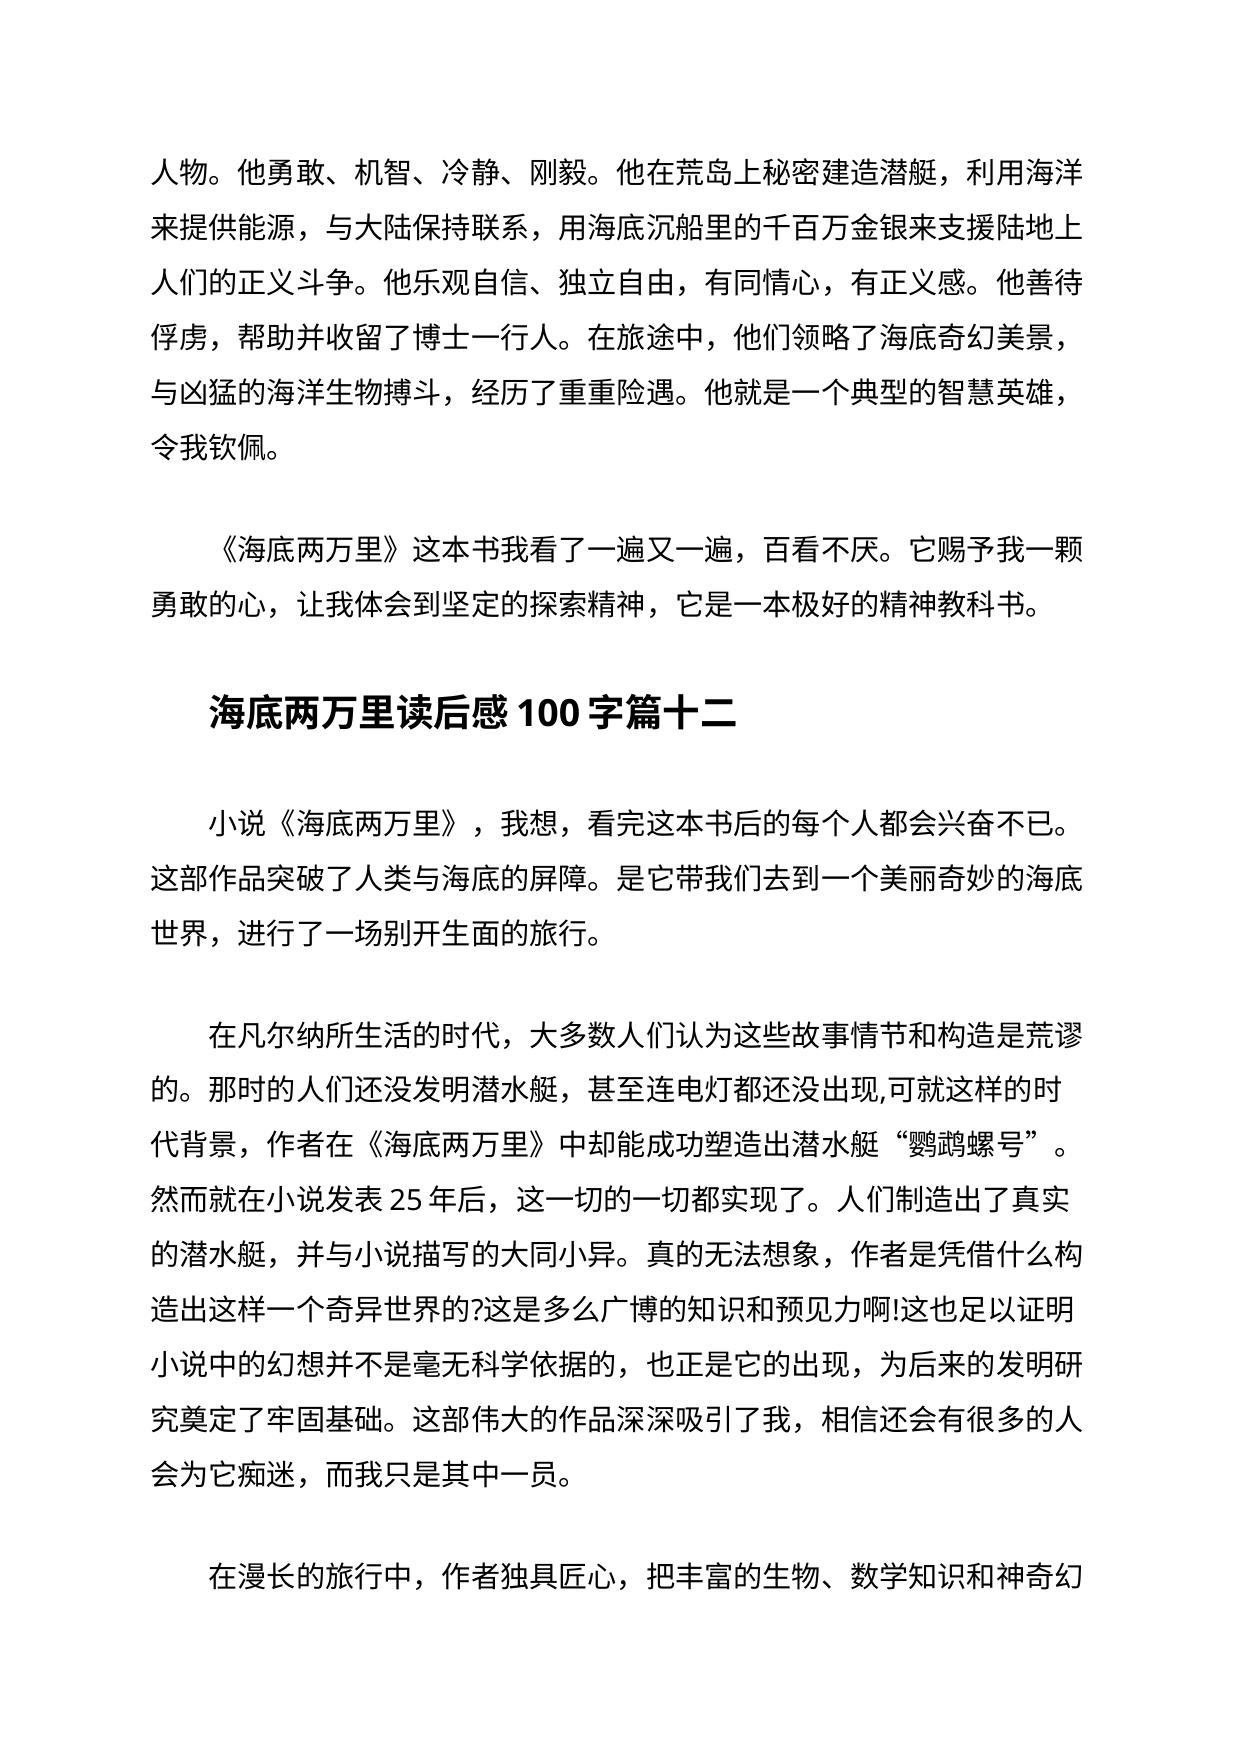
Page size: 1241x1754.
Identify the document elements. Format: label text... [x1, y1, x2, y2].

text 海底两万里读后感100字篇十二 [150, 683, 1090, 737]
text 在凡尔纳所生活的时代，大多数人们认为这些故事情节和构造是荒谬的。那时的人们还没发明潜水艇，甚至连电灯都还没出现,可就这样的时代背景，作者在《海底两万里》中却能成功塑造出潜水艇“鹦鹉螺号”。然而就在小说发表25年后，这一切的一切都实现了。人们制造出了真实的潜水艇，并与小说描写的大同小异。真的无法想象，作者是凭借什么构造出这样一个奇异世界的?这是多么广博的知识和预见力啊!这也足以证明小说中的幻想并不是毫无科学依据的，也正是它的出现，为后来的发明研究奠定了牢固基础。这部伟大的作品深深吸引了我，相信还会有很多的人会为它痴迷，而我只是其中一员。 [150, 1012, 1090, 1494]
text 《海底两万里》这本书我看了一遍又一遍，百看不厌。它赐予我一颗勇敢的心，让我体会到坚定的探索精神，它是一本极好的精神教科书。 [150, 526, 1090, 623]
text 小说《海底两万里》，我想，看完这本书后的每个人都会兴奋不已。这部作品突破了人类与海底的屏障。是它带我们去到一个美丽奇妙的海底世界，进行了一场别开生面的旅行。 [150, 801, 1090, 953]
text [150, 1553, 1090, 1596]
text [150, 150, 1090, 467]
